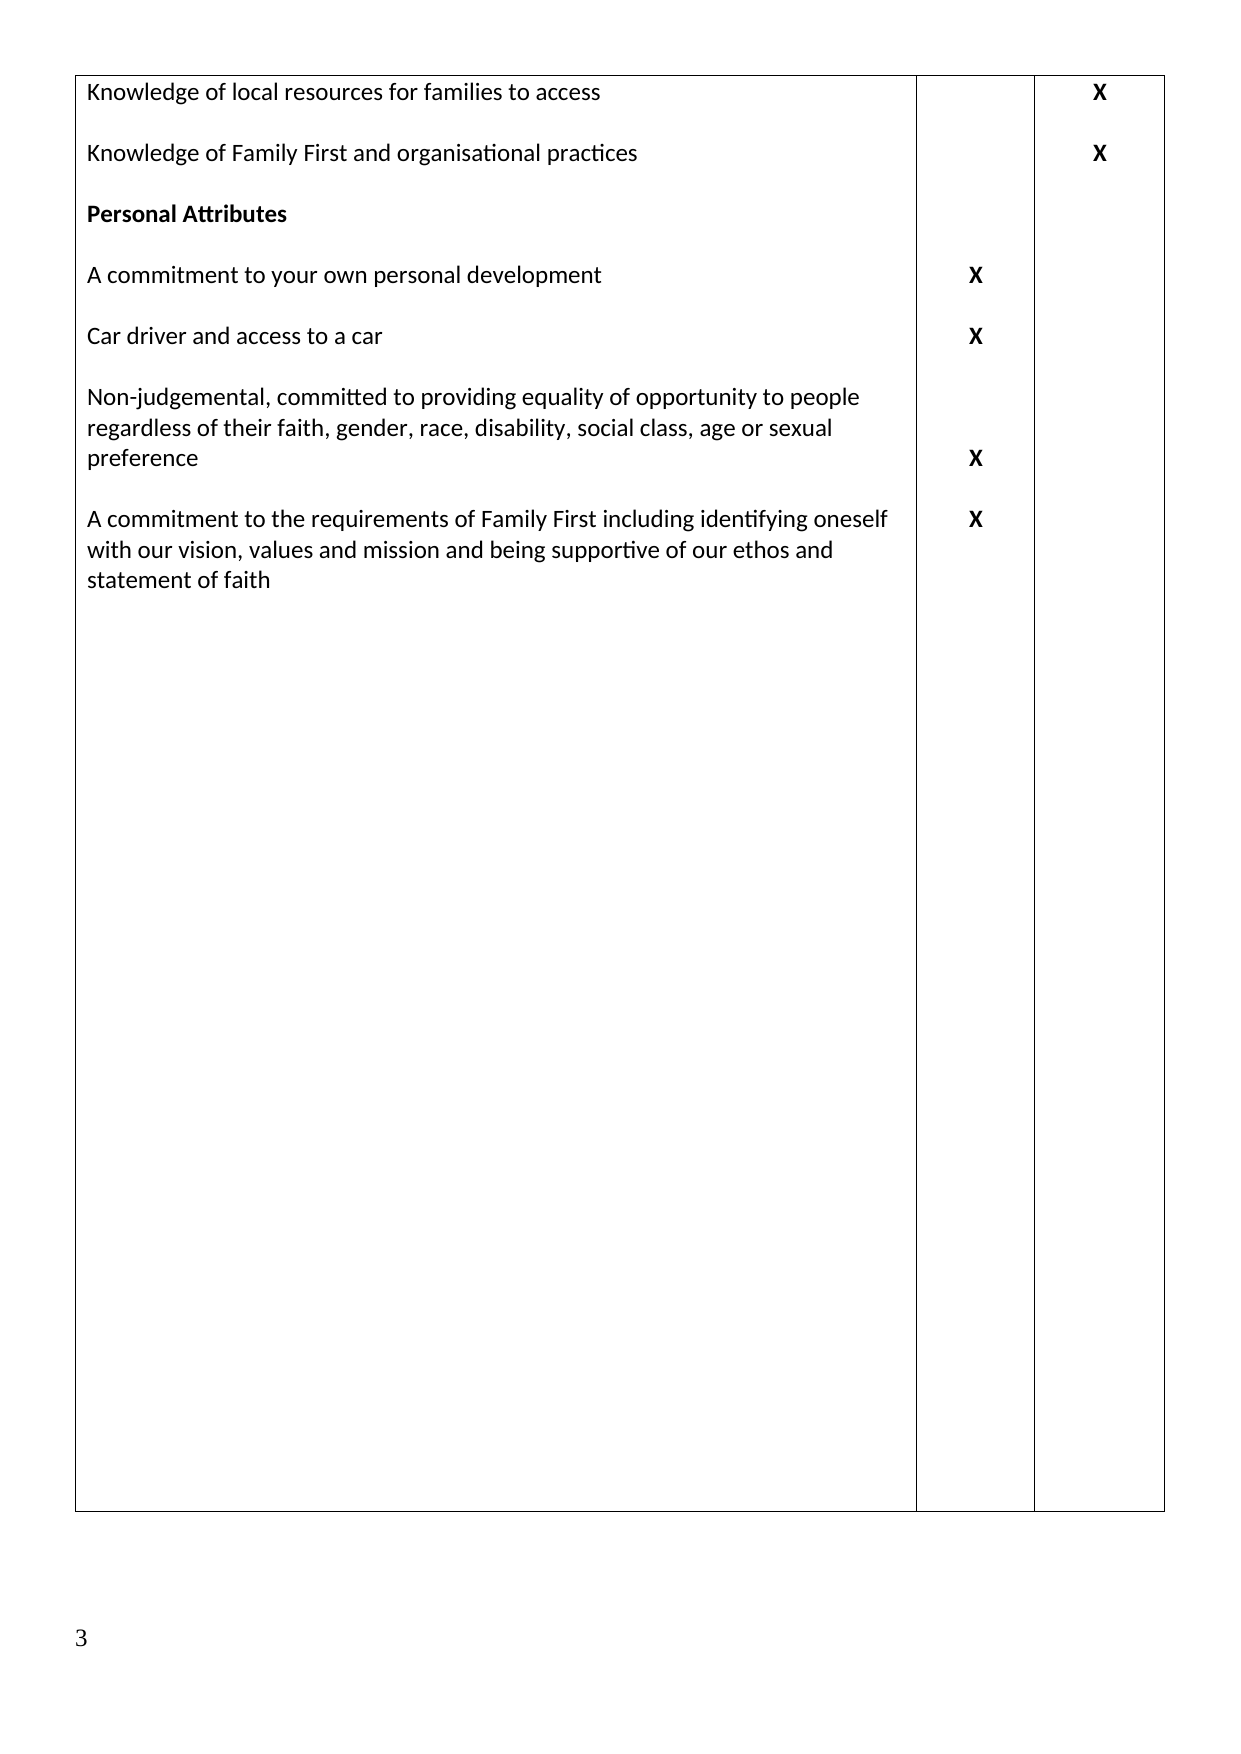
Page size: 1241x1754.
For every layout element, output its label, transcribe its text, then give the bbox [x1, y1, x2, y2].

table_header Desirable X X X X X [1035, 76, 1164, 1511]
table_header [76, 76, 916, 1511]
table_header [917, 76, 1034, 1511]
